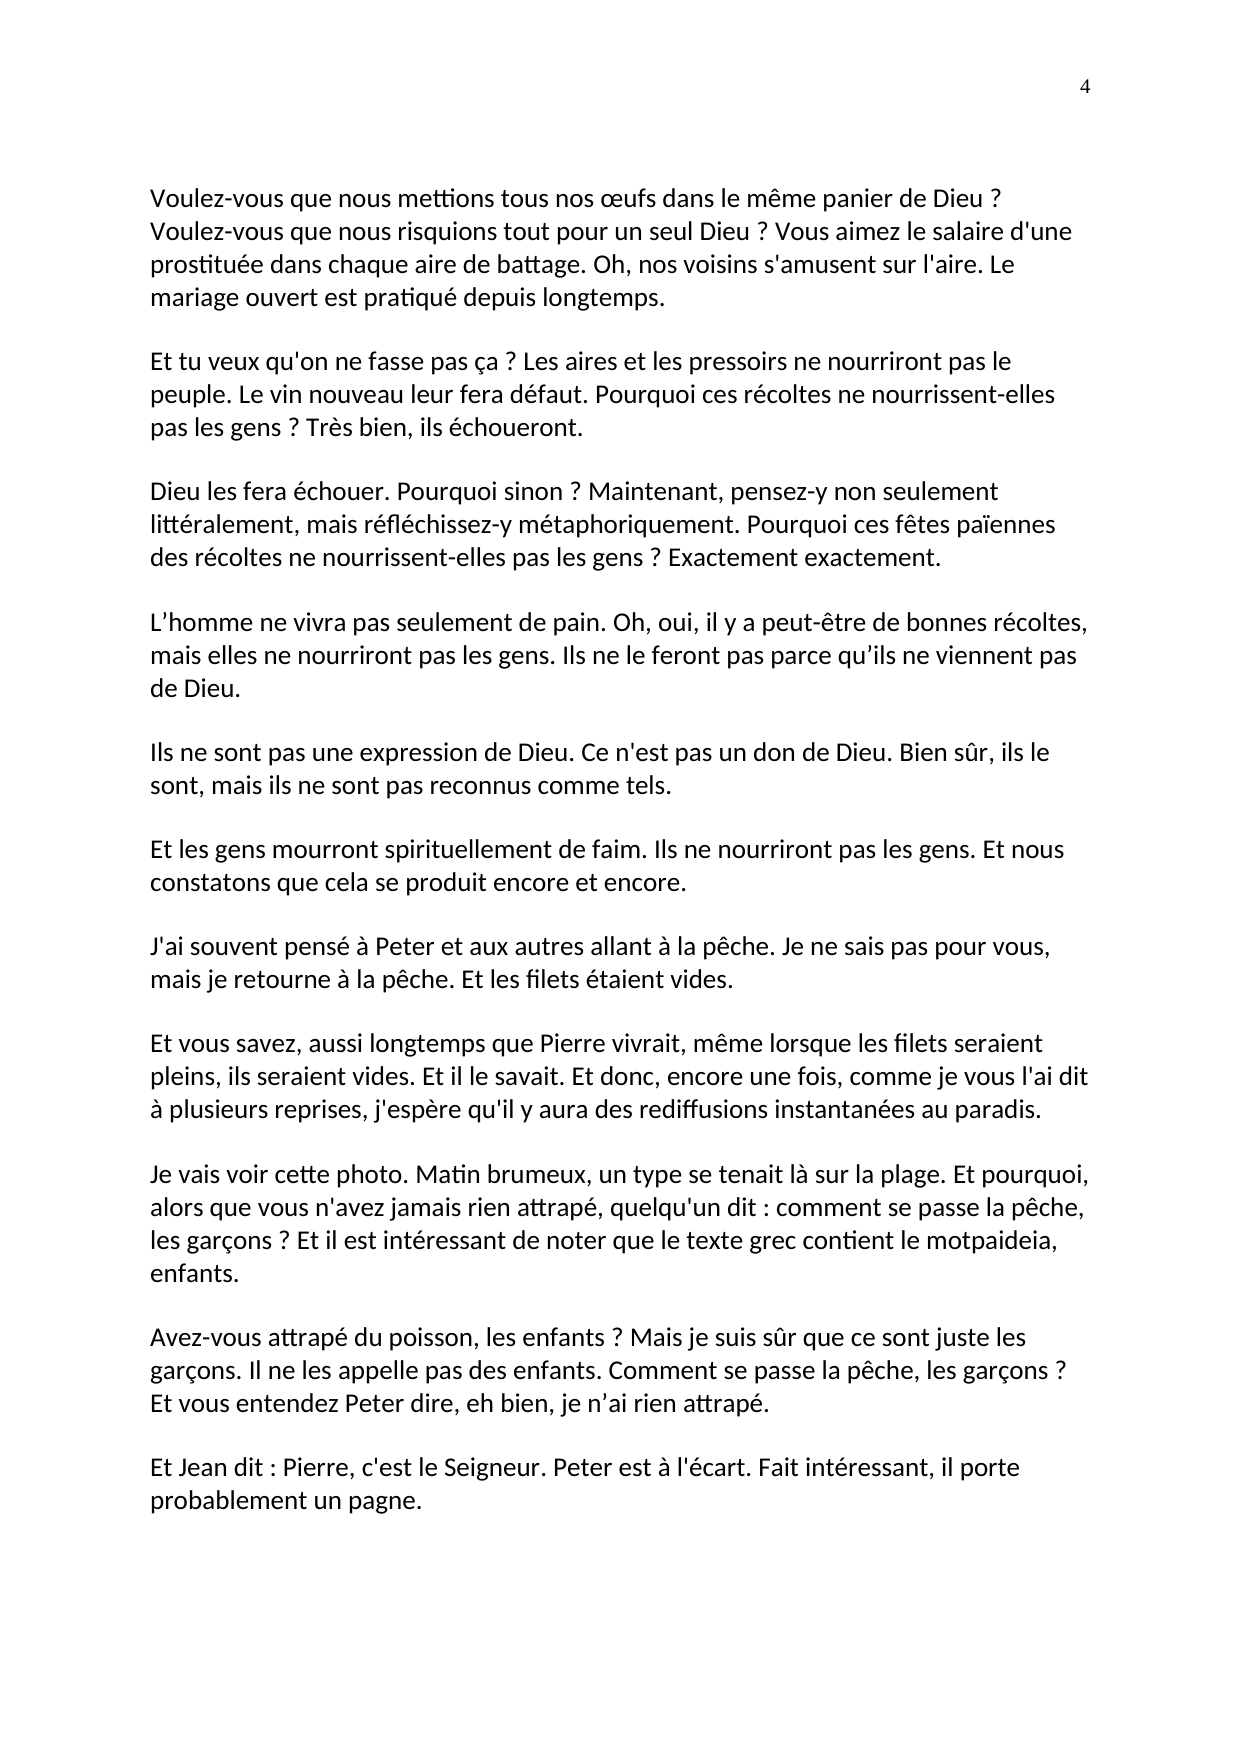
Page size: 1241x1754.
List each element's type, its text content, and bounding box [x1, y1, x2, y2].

text J'ai souvent pensé à Peter et aux autres allant à la pêche. Je ne sais pas pour vous, mais je retourne à la pêche. Et les filets étaient vides. [150, 929, 1090, 995]
text Je vais voir cette photo. Matin brumeux, un type se tenait là sur la plage. Et pourquoi, alors que vous n'avez jamais rien attrapé, quelqu'un dit : comment se passe la pêche, les garçons ? Et il est intéressant de noter que le texte grec contient le motpaideia, enfants. [150, 1157, 1090, 1289]
text Avez-vous attrapé du poisson, les enfants ? Mais je suis sûr que ce sont juste les garçons. Il ne les appelle pas des enfants. Comment se passe la pêche, les garçons ? Et vous entendez Peter dire, eh bien, je n’ai rien attrapé. [150, 1320, 1090, 1419]
text Ils ne sont pas une expression de Dieu. Ce n'est pas un don de Dieu. Bien sûr, ils le sont, mais ils ne sont pas reconnus comme tels. [150, 735, 1090, 801]
text Et les gens mourront spirituellement de faim. Ils ne nourriront pas les gens. Et nous constatons que cela se produit encore et encore. [150, 832, 1090, 898]
text Et Jean dit : Pierre, c'est le Seigneur. Peter est à l'écart. Fait intéressant, il porte probablement un pagne. [150, 1450, 1090, 1516]
text Voulez-vous que nous mettions tous nos œufs dans le même panier de Dieu ? Voulez-vous que nous risquions tout pour un seul Dieu ? Vous aimez le salaire d'une prostituée dans chaque aire de battage. Oh, nos voisins s'amusent sur l'aire. Le mariage ouvert est pratiqué depuis longtemps. [150, 181, 1090, 313]
text Et tu veux qu'on ne fasse pas ça ? Les aires et les pressoirs ne nourriront pas le peuple. Le vin nouveau leur fera défaut. Pourquoi ces récoltes ne nourrissent-elles pas les gens ? Très bien, ils échoueront. [150, 344, 1090, 443]
text Et vous savez, aussi longtemps que Pierre vivrait, même lorsque les filets seraient pleins, ils seraient vides. Et il le savait. Et donc, encore une fois, comme je vous l'ai dit à plusieurs reprises, j'espère qu'il y aura des rediffusions instantanées au paradis. [150, 1027, 1090, 1126]
text Dieu les fera échouer. Pourquoi sinon ? Maintenant, pensez-y non seulement littéralement, mais réfléchissez-y métaphoriquement. Pourquoi ces fêtes païennes des récoltes ne nourrissent-elles pas les gens ? Exactement exactement. [150, 474, 1090, 574]
text L’homme ne vivra pas seulement de pain. Oh, oui, il y a peut-être de bonnes récoltes, mais elles ne nourriront pas les gens. Ils ne le feront pas parce qu’ils ne viennent pas de Dieu. [150, 605, 1090, 704]
